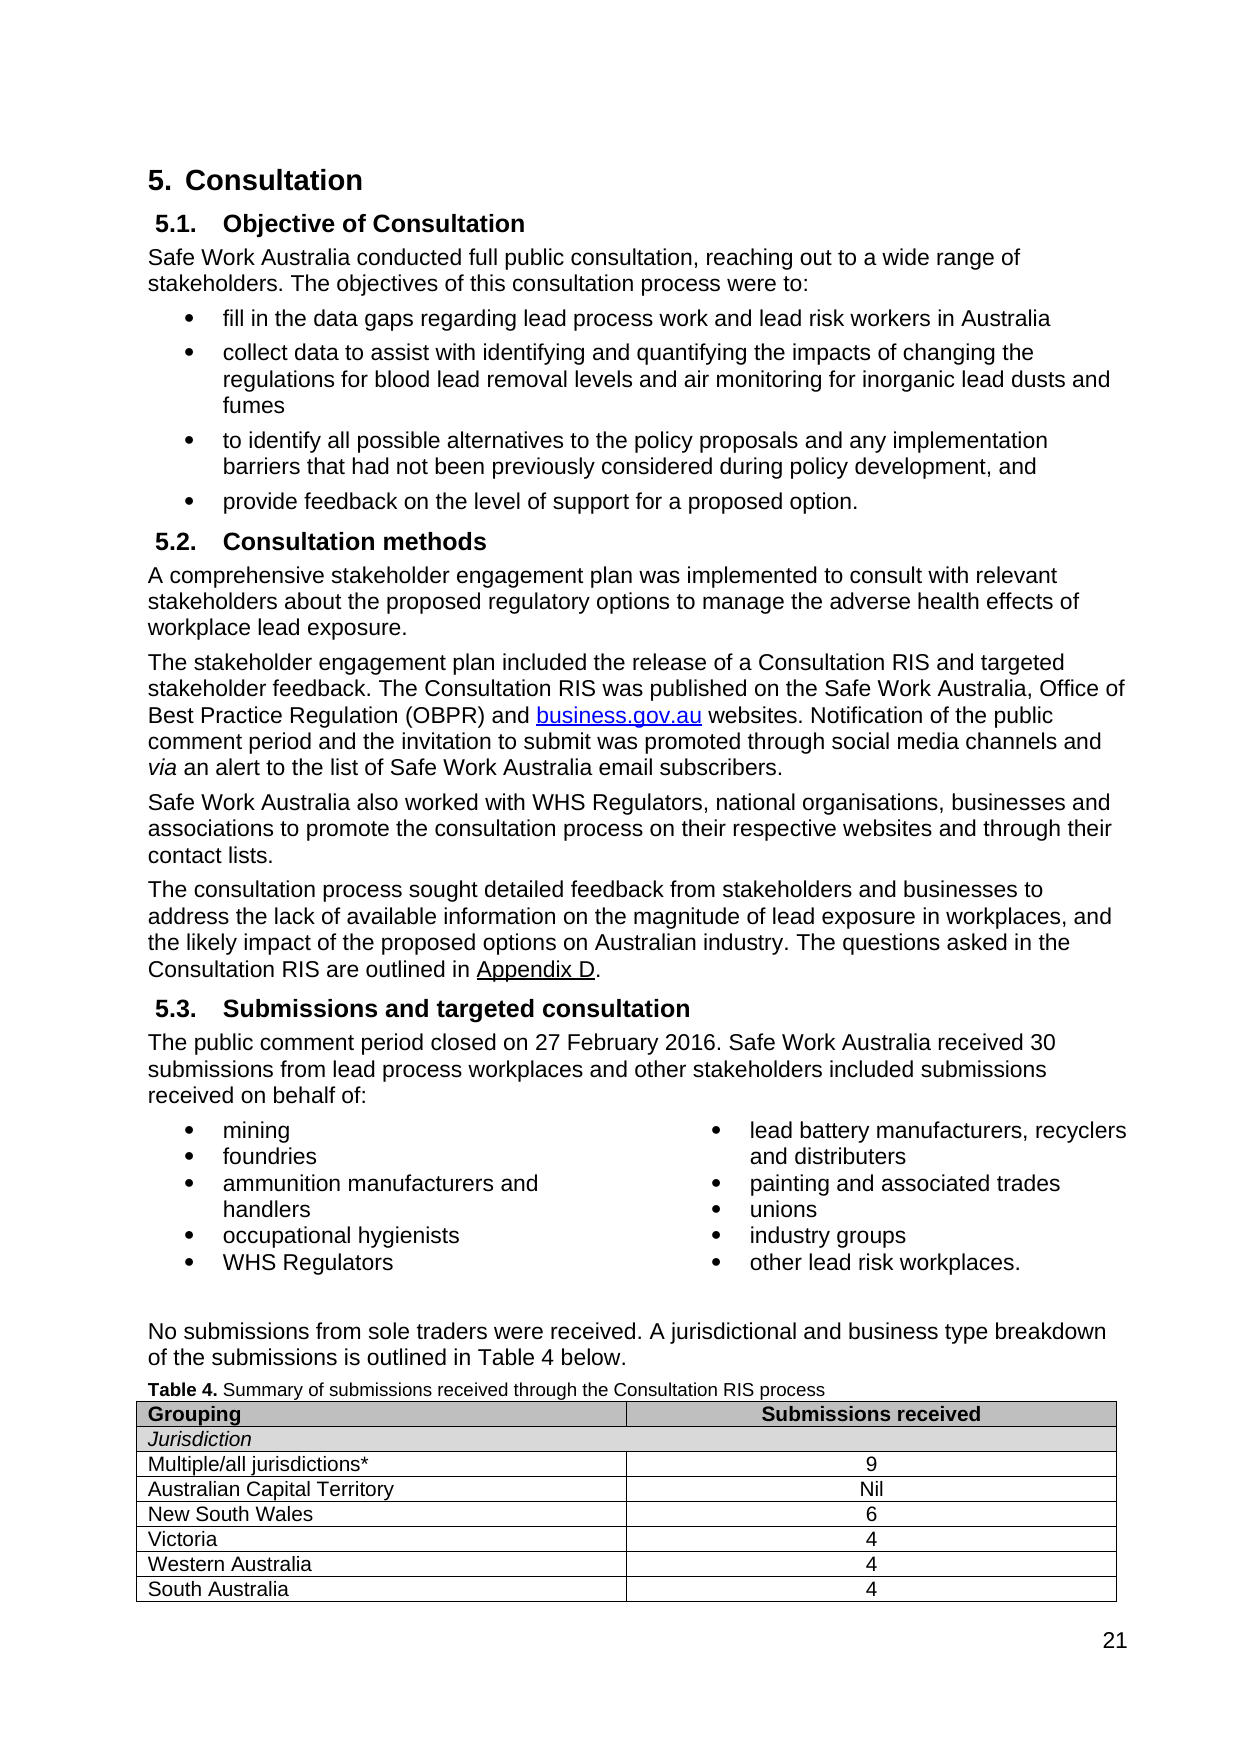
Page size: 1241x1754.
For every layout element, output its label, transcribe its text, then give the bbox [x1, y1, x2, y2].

table_cell 4 [627, 1527, 1116, 1551]
table_cell Western Australia [137, 1552, 626, 1576]
table_cell 6 [627, 1502, 1116, 1526]
list provide feedback on the level of support for a proposed option. [185, 488, 1128, 514]
list industry groups [712, 1222, 1128, 1248]
text Table 4. Summary of submissions received through the Consultation RIS process [148, 1379, 1128, 1401]
table_cell Victoria [137, 1527, 626, 1551]
table_cell Australian Capital Territory [137, 1477, 626, 1501]
table_cell 4 [627, 1552, 1116, 1576]
list other lead risk workplaces. [712, 1248, 1128, 1275]
text No submissions from sole traders were received. A jurisdictional and business type breakdown of the submissions is outlined in Table 4 below. [148, 1318, 1128, 1371]
table_header Submissions received [627, 1402, 1116, 1426]
list to identify all possible alternatives to the policy proposals and any implementation barriers that had not been previously considered during policy development, and [185, 427, 1128, 479]
list unions [712, 1196, 1128, 1222]
subtitle Consultation [148, 162, 1128, 196]
text Safe Work Australia conducted full public consultation, reaching out to a wide range of stakeholders. The objectives of this consultation process were to: [148, 243, 1128, 296]
list lead battery manufacturers, recyclers and distributers [712, 1117, 1128, 1169]
table_cell Jurisdiction [137, 1427, 1116, 1451]
subtitle Objective of Consultation [155, 208, 1128, 237]
text The public comment period closed on 27 February 2016. Safe Work Australia received 30 submissions from lead process workplaces and other stakeholders included submissions received on behalf of: [148, 1029, 1128, 1108]
list painting and associated trades [712, 1169, 1128, 1196]
list ammunition manufacturers and handlers [185, 1169, 601, 1222]
table_cell 4 [627, 1577, 1116, 1601]
text Safe Work Australia also worked with WHS Regulators, national organisations, businesses and associations to promote the consultation process on their respective websites and through their contact lists. [148, 789, 1128, 868]
table_cell 9 [627, 1452, 1116, 1476]
subtitle Consultation methods [155, 527, 1128, 555]
list fill in the data gaps regarding lead process work and lead risk workers in Australia [185, 304, 1128, 331]
list foundries [185, 1143, 601, 1169]
table_cell South Australia [137, 1577, 626, 1601]
table_cell Nil [627, 1477, 1116, 1501]
text A comprehensive stakeholder engagement plan was implemented to consult with relevant stakeholders about the proposed regulatory options to manage the adverse health effects of workplace lead exposure. [148, 562, 1128, 641]
list WHS Regulators [185, 1248, 601, 1275]
table_cell New South Wales [137, 1502, 626, 1526]
text The stakeholder engagement plan included the release of a Consultation RIS and targeted stakeholder feedback. The Consultation RIS was published on the Safe Work Australia, Office of Best Practice Regulation (OBPR) and business.gov.au websites. Notification of the public comment period and the invitation to submit was promoted through social media channels and via an alert to the list of Safe Work Australia email subscribers. [148, 649, 1128, 781]
list collect data to assist with identifying and quantifying the impacts of changing the regulations for blood lead removal levels and air monitoring for inorganic lead dusts and fumes [185, 339, 1128, 418]
table_header Grouping [137, 1402, 626, 1426]
list mining [185, 1117, 601, 1143]
text The consultation process sought detailed feedback from stakeholders and businesses to address the lack of available information on the magnitude of lead exposure in workplaces, and the likely impact of the proposed options on Australian industry. The questions asked in the Consultation RIS are outlined in Appendix D. [148, 876, 1128, 982]
list occupational hygienists [185, 1222, 601, 1248]
subtitle Submissions and targeted consultation [155, 994, 1128, 1023]
table_cell Multiple/all jurisdictions* [137, 1452, 626, 1476]
